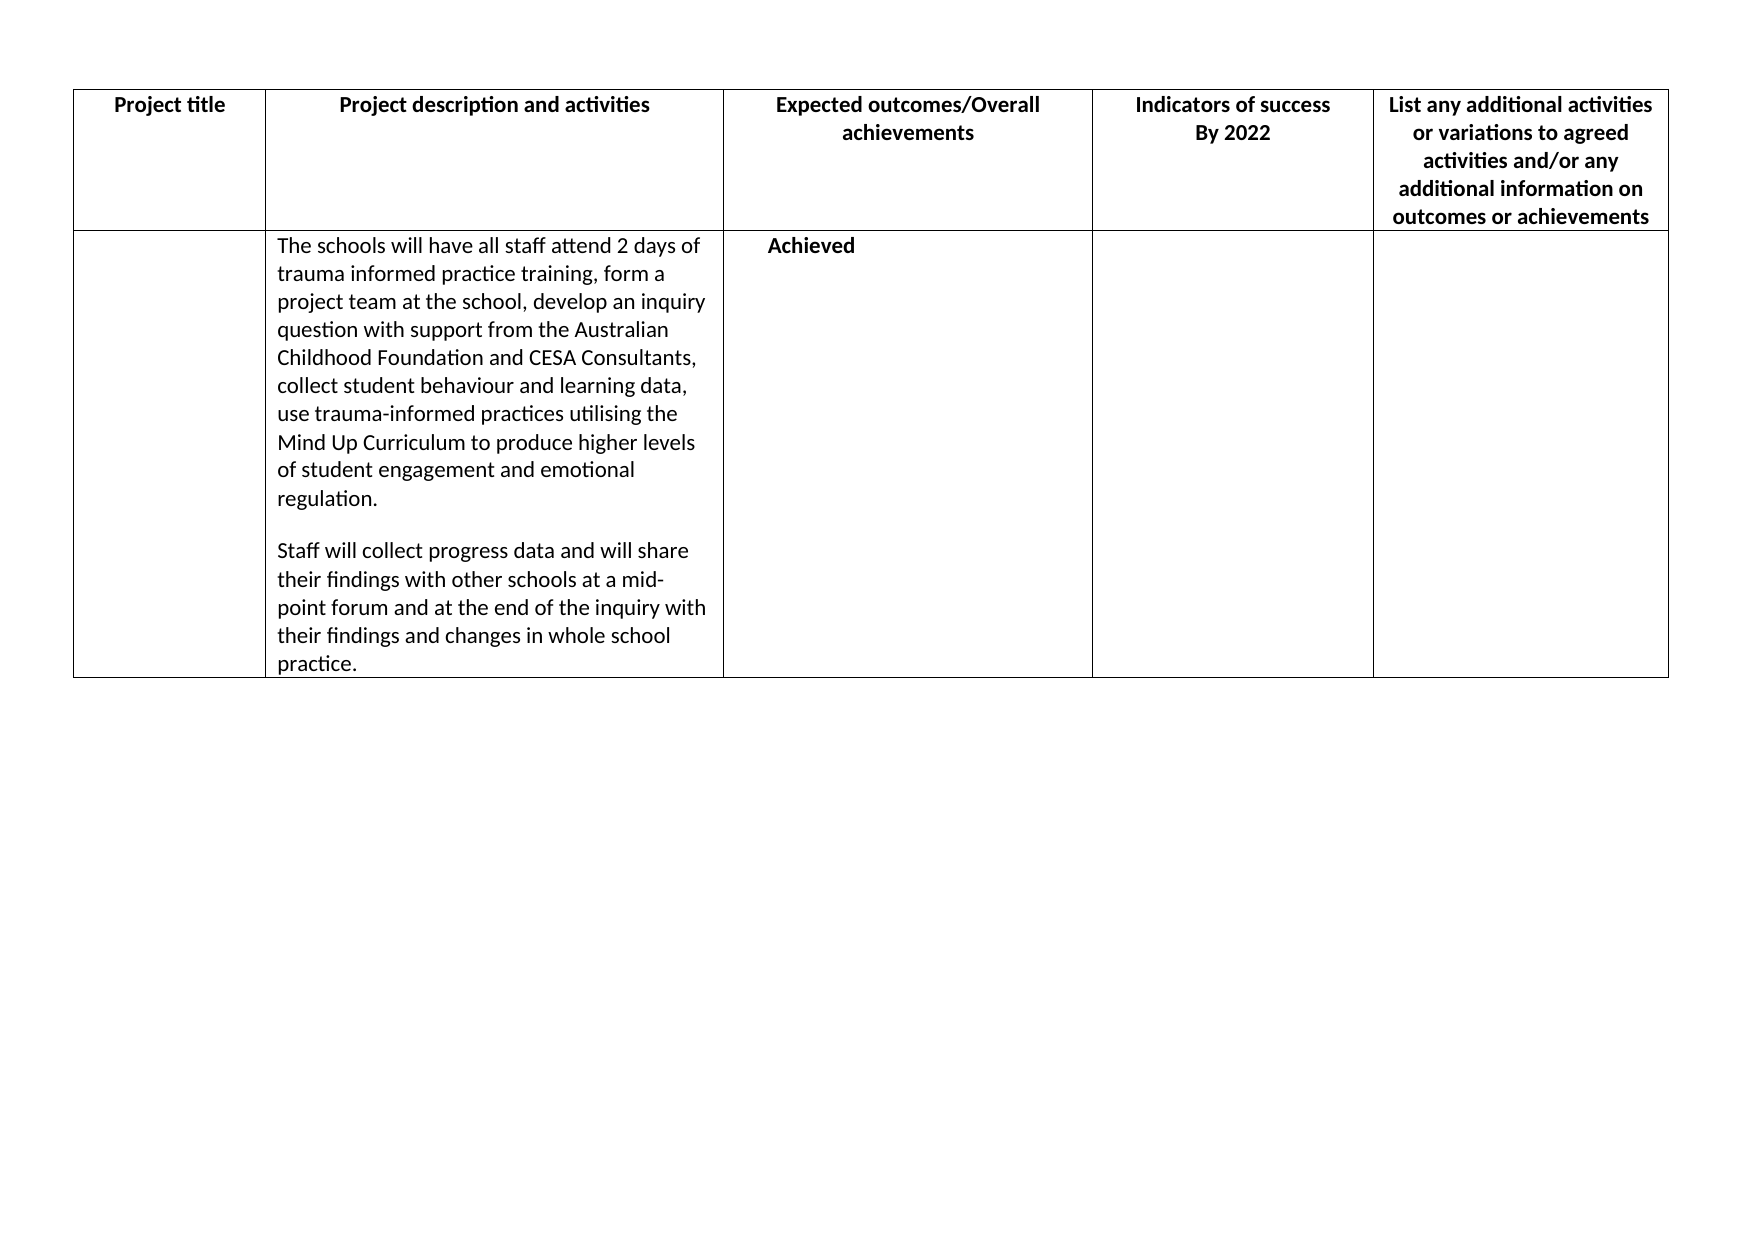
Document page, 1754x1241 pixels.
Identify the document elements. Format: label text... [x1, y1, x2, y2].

table_header Project description and activities [266, 90, 723, 230]
table_header Indicators of success By 2022 [1093, 90, 1373, 230]
table_cell 5 CESA schools will undertake an 18-month inquiry into trauma, its effects on a child’s developing brain and how trauma affects learning. Achieved [724, 231, 1092, 677]
table_cell [1093, 231, 1373, 677]
table_header Expected outcomes/Overall achievements [724, 90, 1092, 230]
table_cell [1374, 231, 1668, 677]
table_header Project title [74, 90, 265, 230]
table_cell [74, 231, 265, 677]
table_header List any additional activities or variations to agreed activities and/or any additional information on outcomes or achievements [1374, 90, 1668, 230]
